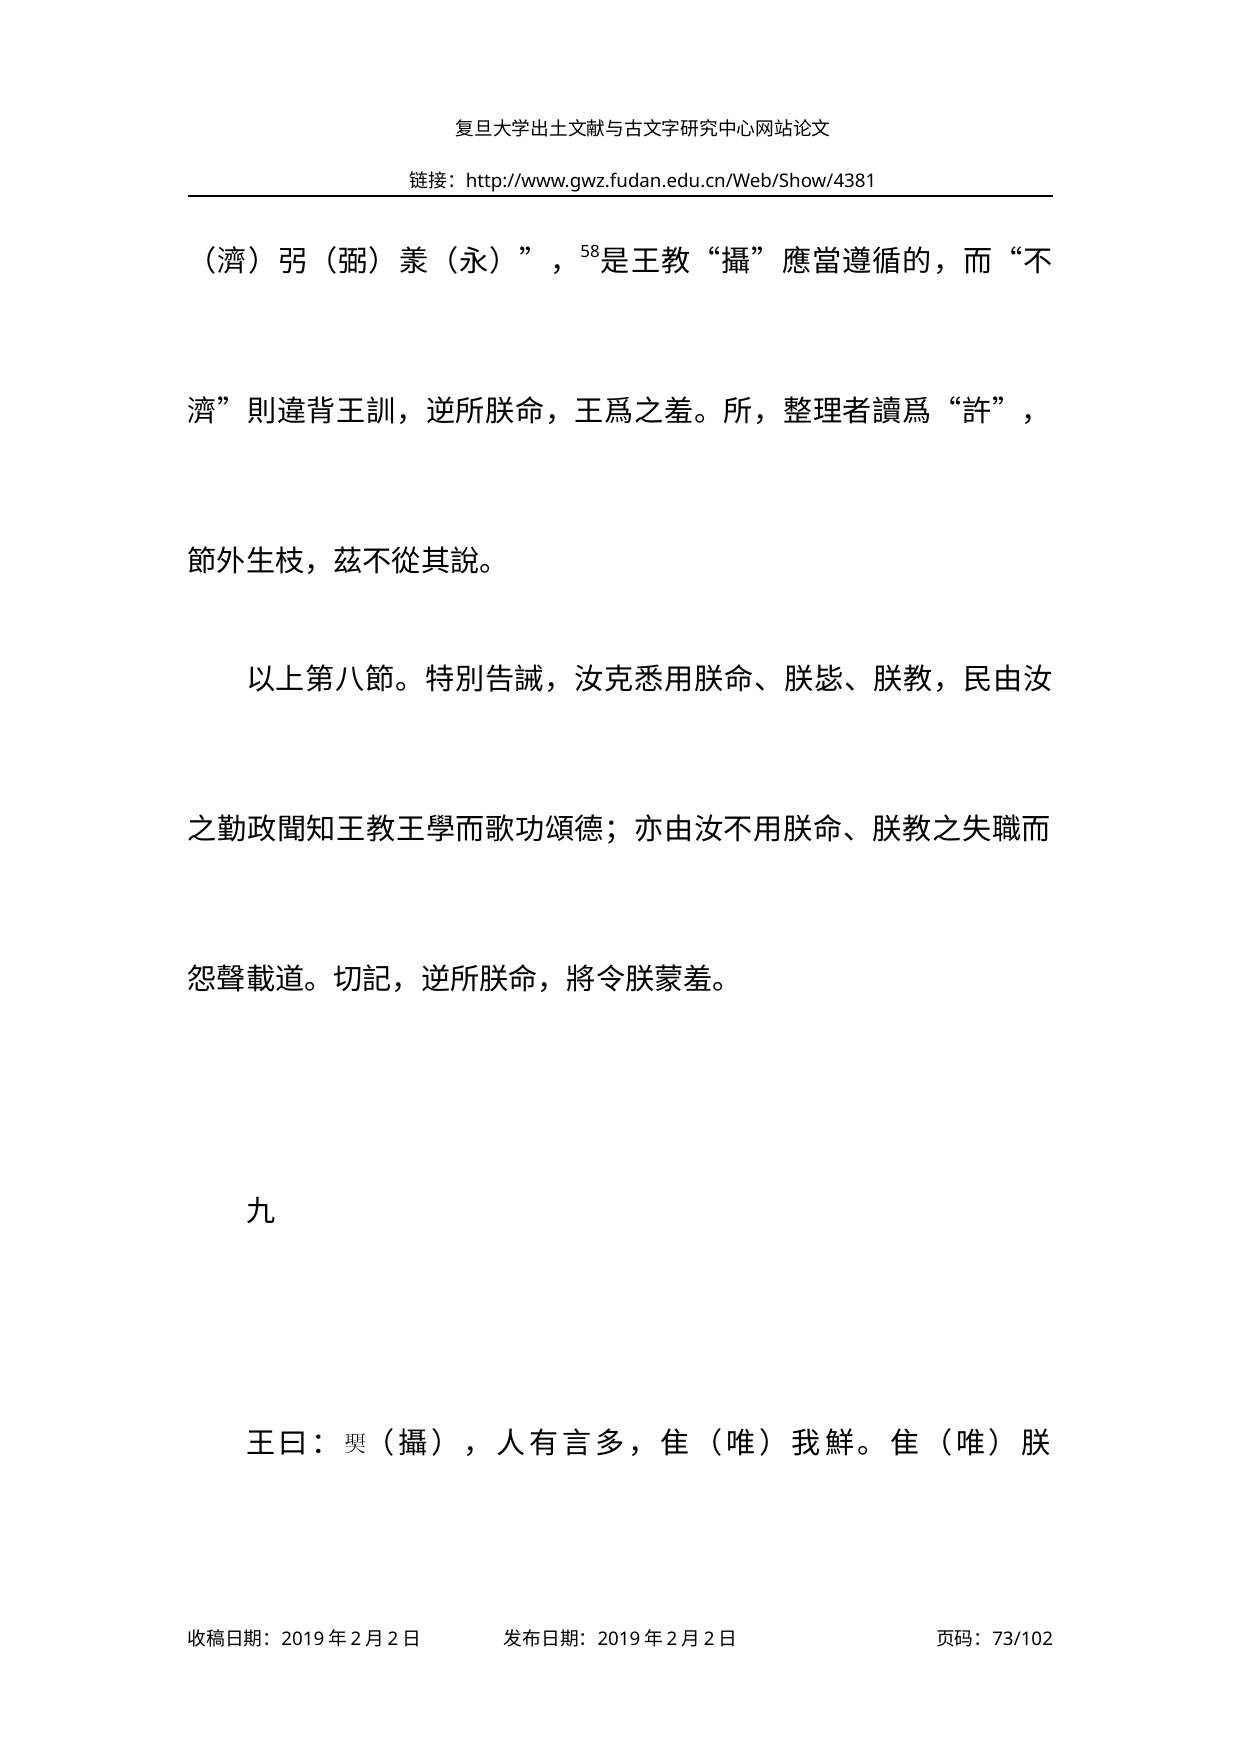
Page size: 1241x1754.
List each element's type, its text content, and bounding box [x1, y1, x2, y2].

text 九 [187, 1171, 1053, 1246]
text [187, 1403, 1053, 1478]
text 以上第八節。特別告誡，汝克悉用朕命、朕毖、朕教，民由汝之勤政聞知王教王學而歌功頌德；亦由汝不用朕命、朕教之失職而怨聲載道。切記，逆所朕命，將令朕蒙羞。 [187, 639, 1053, 1014]
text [187, 222, 1053, 597]
picture [344, 1432, 366, 1454]
